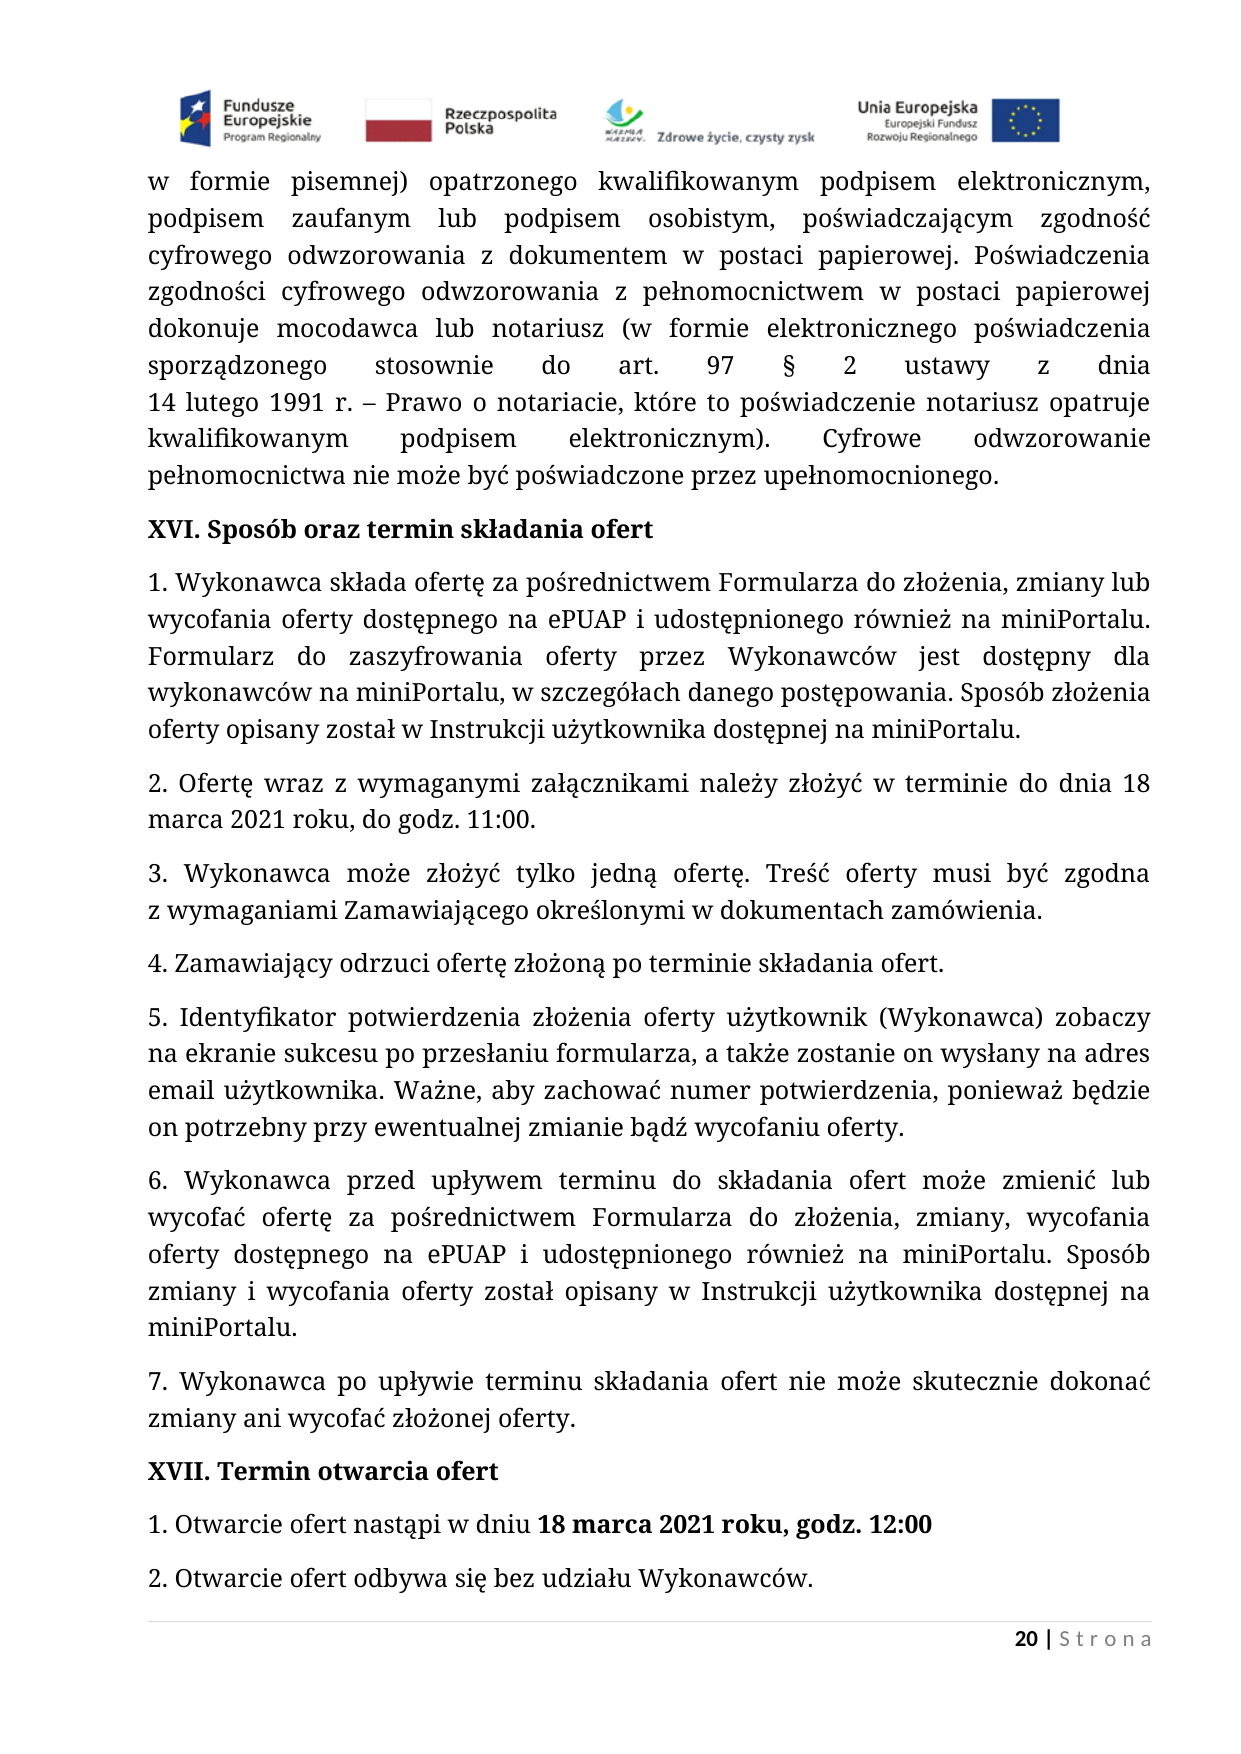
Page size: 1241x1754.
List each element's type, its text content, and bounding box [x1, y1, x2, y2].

text 3. Wykonawca może złożyć tylko jedną ofertę. Treść oferty musi być zgodna z wymaganiami Zamawiającego określonymi w dokumentach zamówienia. [148, 856, 1152, 926]
text 2. Otwarcie ofert odbywa się bez udziału Wykonawców. [148, 1561, 1152, 1594]
text XVII. Termin otwarcia ofert [148, 1454, 1152, 1488]
text XVI. Sposób oraz termin składania ofert [148, 511, 1152, 545]
text 1. Otwarcie ofert nastąpi w dniu 18 marca 2021 roku, godz. 12:00 [148, 1507, 1152, 1541]
text 7. Wykonawca po upływie terminu składania ofert nie może skutecznie dokonać zmiany ani wycofać złożonej oferty. [148, 1363, 1152, 1434]
picture [147, 73, 1093, 164]
text 6. Wykonawca przed upływem terminu do składania ofert może zmienić lub wycofać ofertę za pośrednictwem Formularza do złożenia, zmiany, wycofania oferty dostępnego na ePUAP i udostępnionego również na miniPortalu. Sposób zmiany i wycofania oferty został opisany w Instrukcji użytkownika dostępnej na miniPortalu. [148, 1163, 1152, 1344]
text 2. Ofertę wraz z wymaganymi załącznikami należy złożyć w terminie do dnia 18 marca 2021 roku, do godz. 11:00. [148, 765, 1152, 836]
text 1. Wykonawca składa ofertę za pośrednictwem Formularza do złożenia, zmiany lub wycofania oferty dostępnego na ePUAP i udostępnionego również na miniPortalu. Formularz do zaszyfrowania oferty przez Wykonawców jest dostępny dla wykonawców na miniPortalu, w szczegółach danego postępowania. Sposób złożenia oferty opisany został w Instrukcji użytkownika dostępnej na miniPortalu. [148, 565, 1152, 746]
text 4. Zamawiający odrzuci ofertę złożoną po terminie składania ofert. [148, 946, 1152, 980]
text 5. Identyfikator potwierdzenia złożenia oferty użytkownik (Wykonawca) zobaczy na ekranie sukcesu po przesłaniu formularza, a także zostanie on wysłany na adres email użytkownika. Ważne, aby zachować numer potwierdzenia, ponieważ będzie on potrzebny przy ewentualnej zmianie bądź wycofaniu oferty. [148, 999, 1152, 1143]
